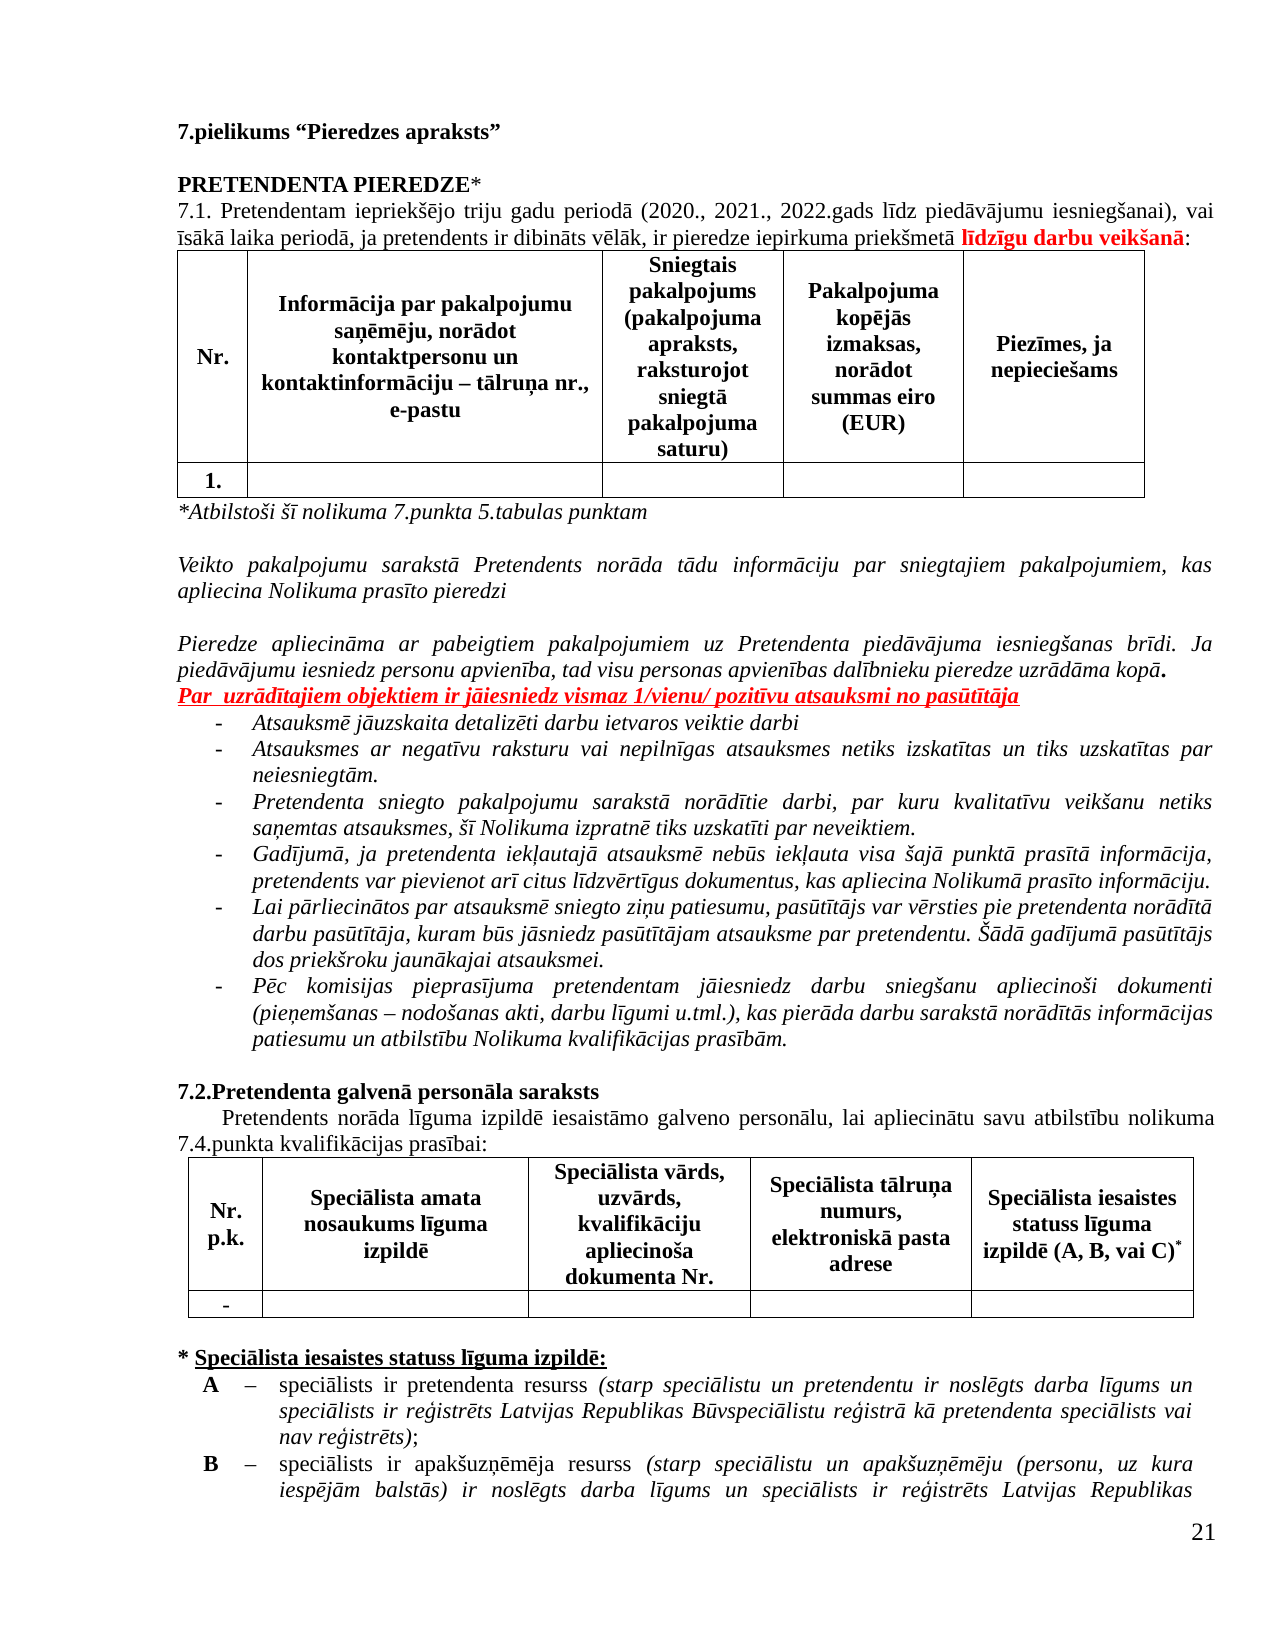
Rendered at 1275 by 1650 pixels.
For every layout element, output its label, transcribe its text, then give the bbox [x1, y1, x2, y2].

table_cell - [189, 1291, 262, 1317]
text 7.2.Pretendenta galvenā personāla saraksts [177, 1078, 1216, 1104]
table_header A [189, 1371, 233, 1450]
list Pretendenta sniegto pakalpojumu sarakstā norādītie darbi, par kuru kvalitatīvu veikšanu netiks saņemtas atsauksmes, šī Nolikuma izpratnē tiks uzskatīti par neveiktiem. [215, 788, 1216, 841]
table_cell [248, 463, 602, 497]
table_cell 1. [178, 463, 247, 497]
text PRETENDENTA PIEREDZE* [177, 171, 1216, 197]
list Gadījumā, ja pretendenta iekļautajā atsauksmē nebūs iekļauta visa šajā punktā prasītā informācija, pretendents var pievienot arī citus līdzvērtīgus dokumentus, kas apliecina Nolikumā prasīto informāciju. [215, 841, 1216, 893]
table_cell [751, 1291, 971, 1317]
table_cell [972, 1291, 1193, 1317]
table_cell [603, 463, 783, 497]
text * Speciālista iesaistes statuss līguma izpildē: [177, 1344, 1216, 1371]
text Pieredze apliecināma ar pabeigtiem pakalpojumiem uz Pretendenta piedāvājuma iesniegšanas brīdi. Ja piedāvājumu iesniedz personu apvienība, tad visu personas apvienības dalībnieku pieredze uzrādāma kopā. [177, 630, 1216, 682]
table_header Pakalpojuma kopējās izmaksas, norādot summas eiro (EUR) [784, 251, 963, 462]
text *Atbilstoši šī nolikuma 7.punkta 5.tabulas punktam [177, 498, 1216, 524]
table_cell [263, 1291, 528, 1317]
text Pretendents norāda līguma izpildē iesaistāmo galveno personālu, lai apliecinātu savu atbilstību nolikuma 7.4.punkta kvalifikācijas prasībai: [177, 1104, 1216, 1157]
text Par uzrādītajiem objektiem ir jāiesniedz vismaz 1/vienu/ pozitīvu atsauksmi no pasūtītāja [177, 682, 1216, 709]
table_cell [784, 463, 963, 497]
table_header Sniegtais pakalpojums (pakalpojuma apraksts, raksturojot sniegtā pakalpojuma saturu) [603, 251, 783, 462]
table_cell [529, 1291, 750, 1317]
table_header Speciālista amata nosaukums līguma izpildē [263, 1158, 528, 1289]
table_header Informācija par pakalpojumu saņēmēju, norādot kontaktpersonu un kontaktinformāciju – tālruņa nr., e-pastu [248, 251, 602, 462]
list Lai pārliecinātos par atsauksmē sniegto ziņu patiesumu, pasūtītājs var vērsties pie pretendenta norādītā darbu pasūtītāja, kuram būs jāsniedz pasūtītājam atsauksme par pretendentu. Šādā gadījumā pasūtītājs dos priekšroku jaunākajai atsauksmei. [215, 893, 1216, 972]
table_header Piezīmes, ja nepieciešams [964, 251, 1144, 462]
text 7.pielikums “Pieredzes apraksts” [177, 118, 1216, 144]
list Pēc komisijas pieprasījuma pretendentam jāiesniedz darbu sniegšanu apliecinoši dokumenti (pieņemšanas – nodošanas akti, darbu līgumi u.tml.), kas pierāda darbu sarakstā norādītās informācijas patiesumu un atbilstību Nolikuma kvalifikācijas prasībām. [215, 972, 1216, 1051]
table_header Speciālista iesaistes statuss līguma izpildē (A, B, vai C)* [972, 1158, 1193, 1289]
table_header speciālists ir pretendenta resurss (starp speciālistu un pretendentu ir noslēgts darba līgums un speciālists ir reģistrēts Latvijas Republikas Būvspeciālistu reģistrā kā pretendenta speciālists vai nav reģistrēts); [268, 1371, 1207, 1450]
table_header Nr. [178, 251, 247, 462]
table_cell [268, 1450, 1207, 1502]
list Atsauksmē jāuzskaita detalizēti darbu ietvaros veiktie darbi [215, 709, 1216, 735]
table_cell [964, 463, 1144, 497]
table_header Nr. p.k. [189, 1158, 262, 1289]
table_header Speciālista tālruņa numurs, elektroniskā pasta adrese [751, 1158, 971, 1289]
table_header Speciālista vārds, uzvārds, kvalifikāciju apliecinoša dokumenta Nr. [529, 1158, 750, 1289]
text Veikto pakalpojumu sarakstā Pretendents norāda tādu informāciju par sniegtajiem pakalpojumiem, kas apliecina Nolikuma prasīto pieredzi [177, 551, 1216, 603]
table_header – [233, 1371, 268, 1450]
table_cell B [189, 1450, 233, 1502]
text 7.1. Pretendentam iepriekšējo triju gadu periodā (2020., 2021., 2022.gads līdz piedāvājumu iesniegšanai), vai īsākā laika periodā, ja pretendents ir dibināts vēlāk, ir pieredze iepirkuma priekšmetā līdzīgu darbu veikšanā: [177, 197, 1216, 250]
table_cell – [233, 1450, 268, 1502]
list Atsauksmes ar negatīvu raksturu vai nepilnīgas atsauksmes netiks izskatītas un tiks uzskatītas par neiesniegtām. [215, 735, 1216, 788]
